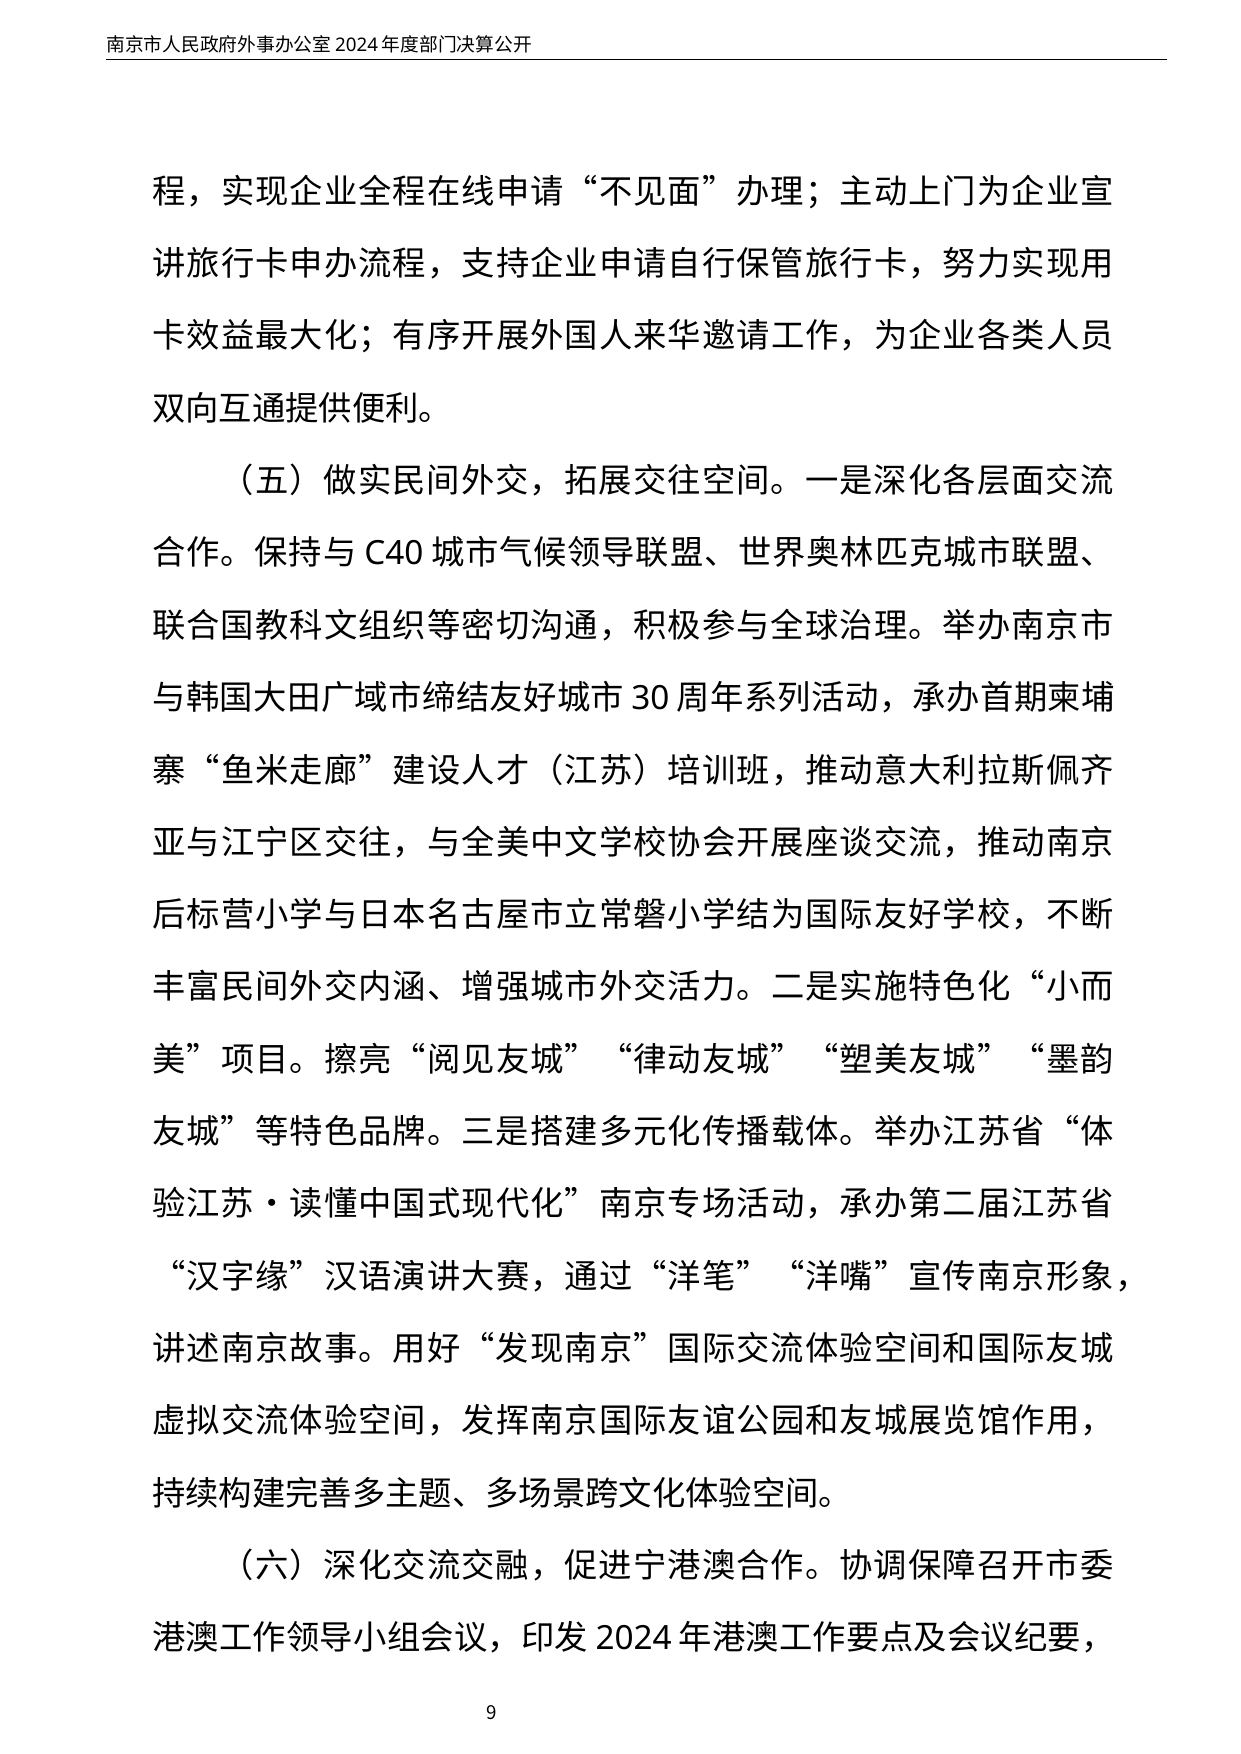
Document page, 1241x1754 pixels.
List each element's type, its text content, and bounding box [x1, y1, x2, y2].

text （五）做实民间外交，拓展交往空间。一是深化各层面交流合作。保持与C40城市气候领导联盟、世界奥林匹克城市联盟、联合国教科文组织等密切沟通，积极参与全球治理。举办南京市与韩国大田广域市缔结友好城市30周年系列活动，承办首期柬埔寨“鱼米走廊”建设人才（江苏）培训班，推动意大利拉斯佩齐亚与江宁区交往，与全美中文学校协会开展座谈交流，推动南京后标营小学与日本名古屋市立常磐小学结为国际友好学校，不断丰富民间外交内涵、增强城市外交活力。二是实施特色化“小而美”项目。擦亮“阅见友城”“律动友城”“塑美友城”“墨韵友城”等特色品牌。三是搭建多元化传播载体。举办江苏省“体验江苏•读懂中国式现代化”南京专场活动，承办第二届江苏省“汉字缘”汉语演讲大赛，通过“洋笔”“洋嘴”宣传南京形象，讲述南京故事。用好“发现南京”国际交流体验空间和国际友城虚拟交流体验空间，发挥南京国际友谊公园和友城展览馆作用，持续构建完善多主题、多场景跨文化体验空间。 [152, 454, 1115, 1514]
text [152, 1538, 1115, 1659]
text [152, 164, 1115, 430]
